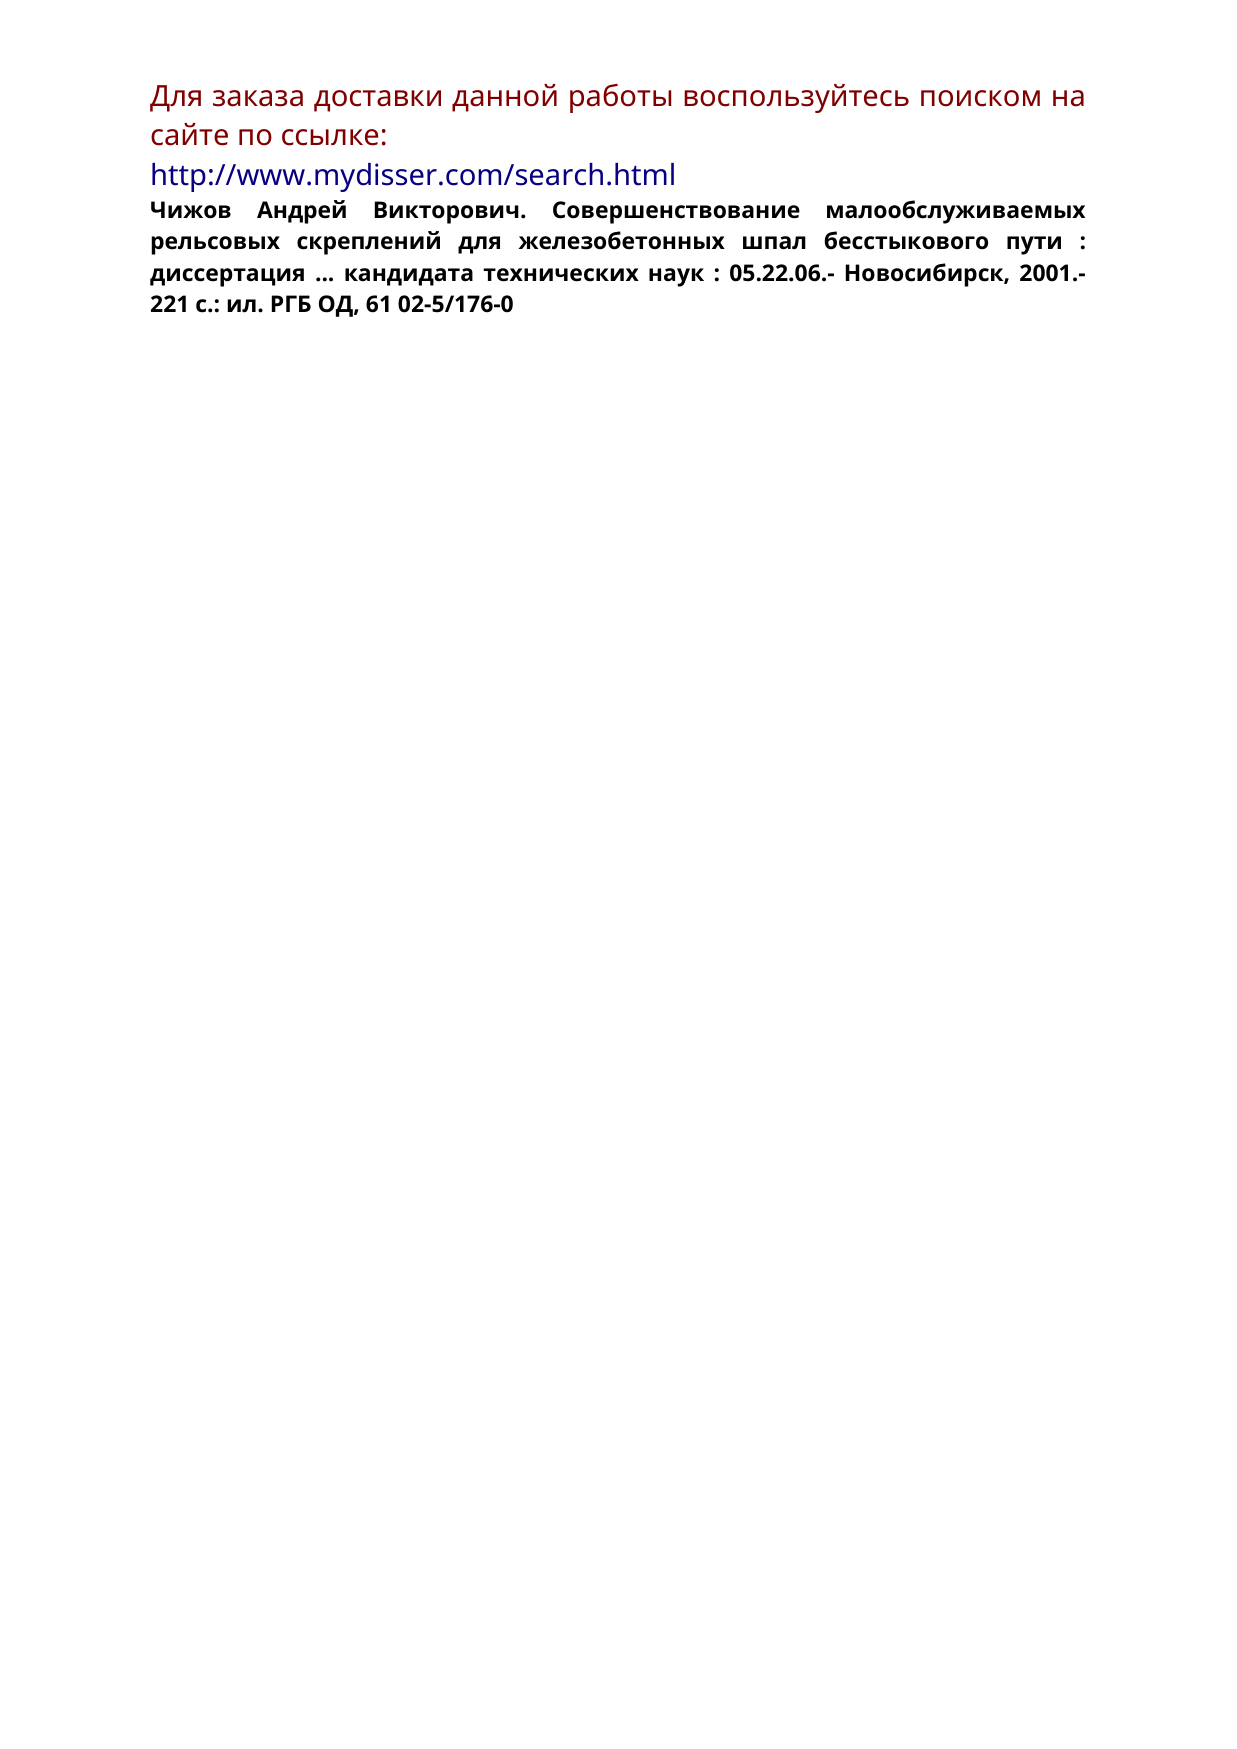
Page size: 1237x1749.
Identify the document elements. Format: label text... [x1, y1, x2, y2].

text Чижов Андрей Викторович. Совершенствование малообслуживаемых рельсовых скреплений для железобетонных шпал бесстыкового пути : диссертация ... кандидата технических наук : 05.22.06.- Новосибирск, 2001.- 221 с.: ил. РГБ ОД, 61 02-5/176-0 [150, 194, 1086, 319]
